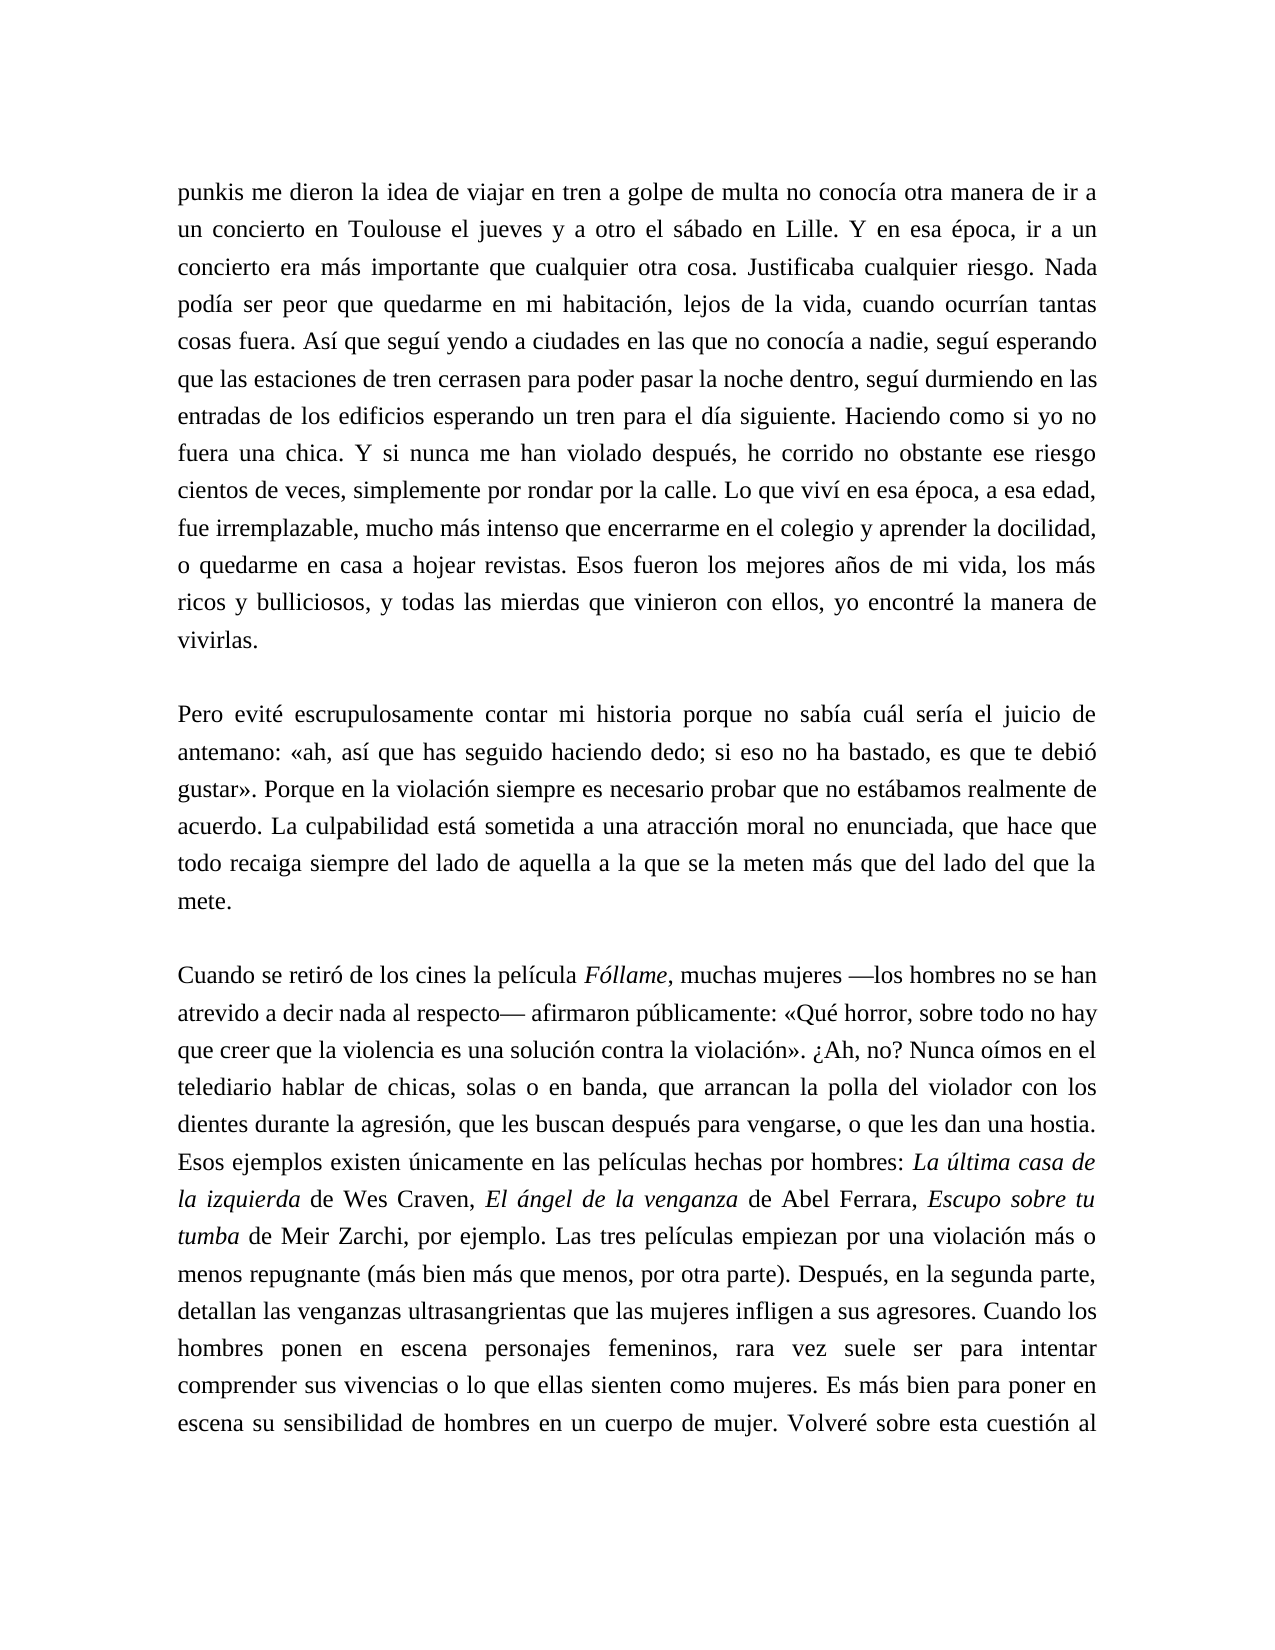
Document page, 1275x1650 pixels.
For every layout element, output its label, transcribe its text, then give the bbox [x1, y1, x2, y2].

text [177, 960, 1098, 1437]
text Pero evité escrupulosamente contar mi historia porque no sabía cuál sería el juicio de antemano: «ah, así que has seguido haciendo dedo; si eso no ha bastado, es que te debió gustar». Porque en la violación siempre es necesario probar que no estábamos realmente de acuerdo. La culpabilidad está sometida a una atracción moral no enunciada, que hace que todo recaiga siempre del lado de aquella a la que se la meten más que del lado del que la mete. [177, 699, 1098, 914]
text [177, 177, 1098, 653]
